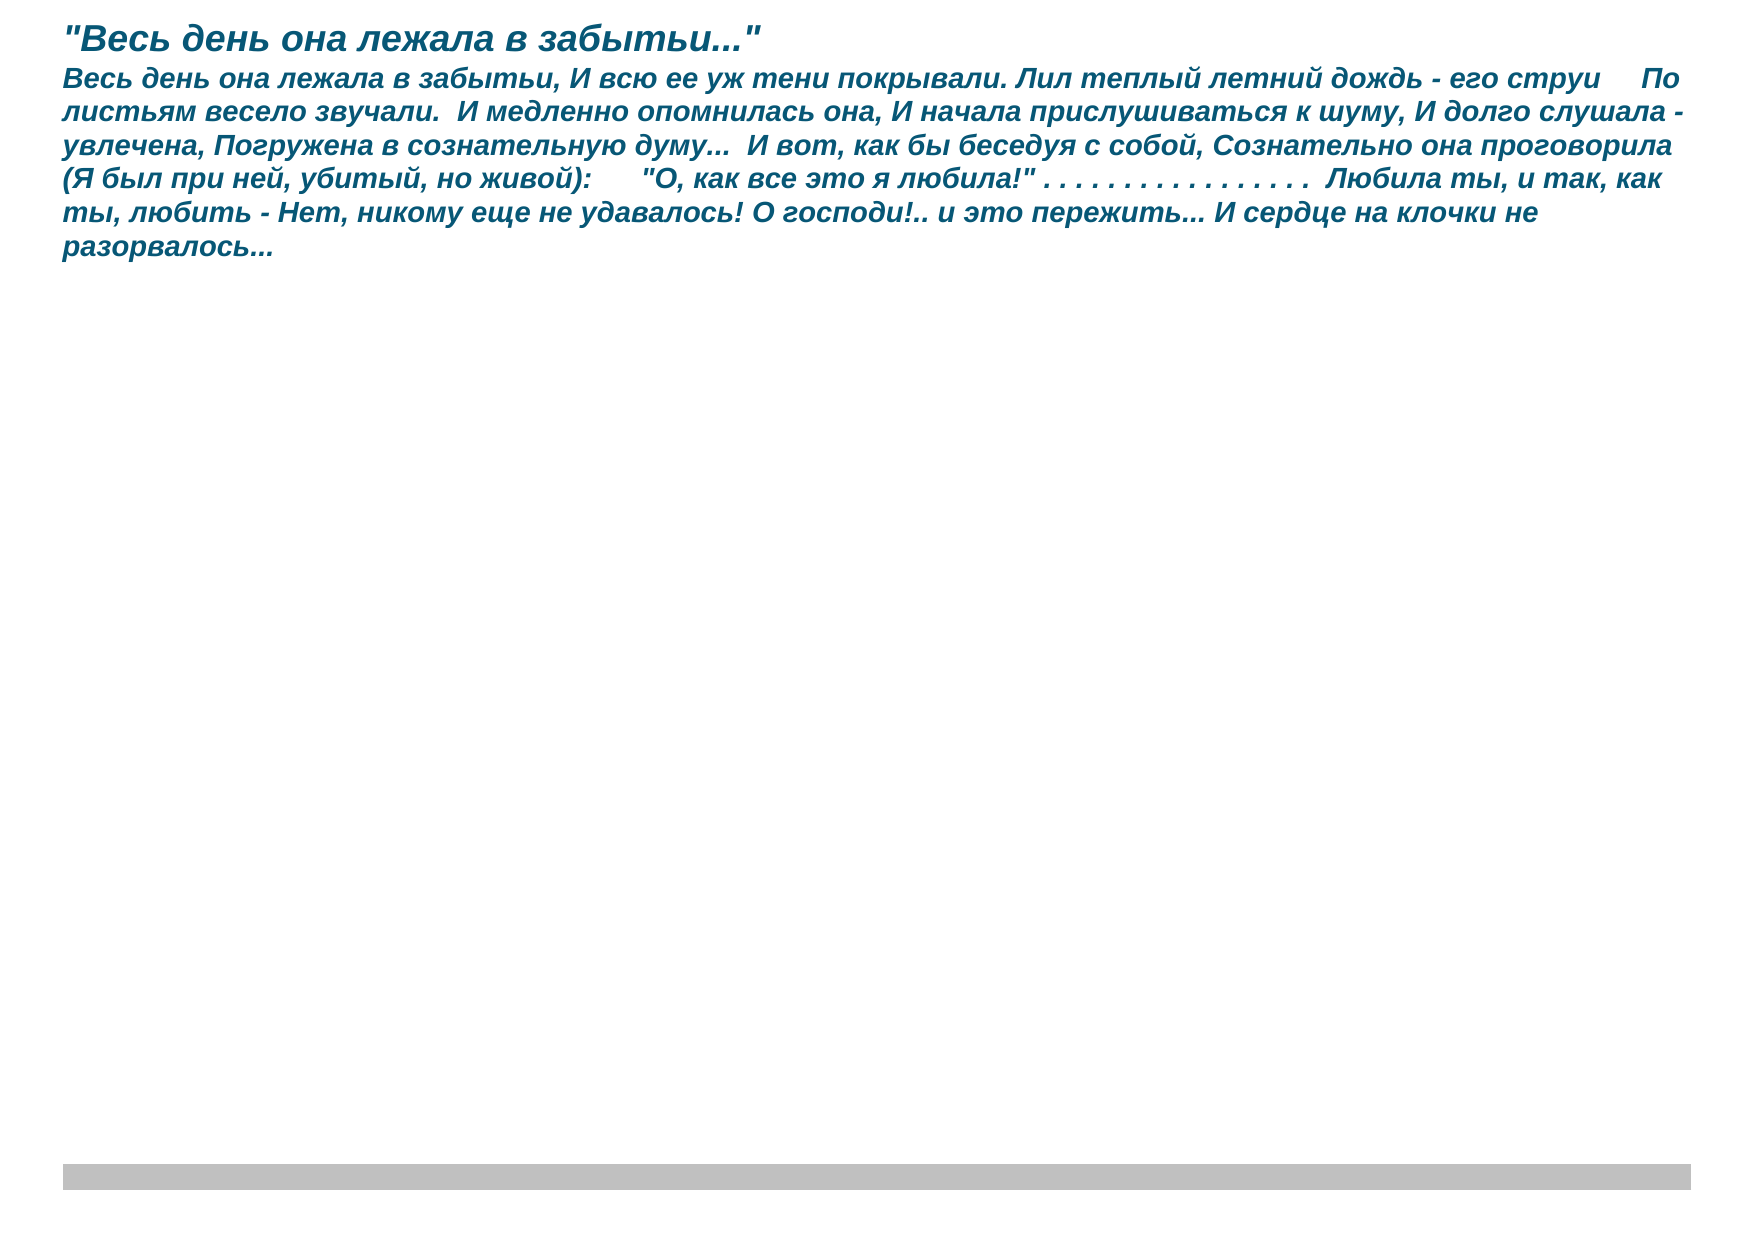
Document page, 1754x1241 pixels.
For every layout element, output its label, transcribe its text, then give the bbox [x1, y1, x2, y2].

text Весь день она лежала в забытьи, [62, 61, 1691, 262]
subtitle "Весь день она лежала в забытьи..." [62, 17, 1691, 60]
